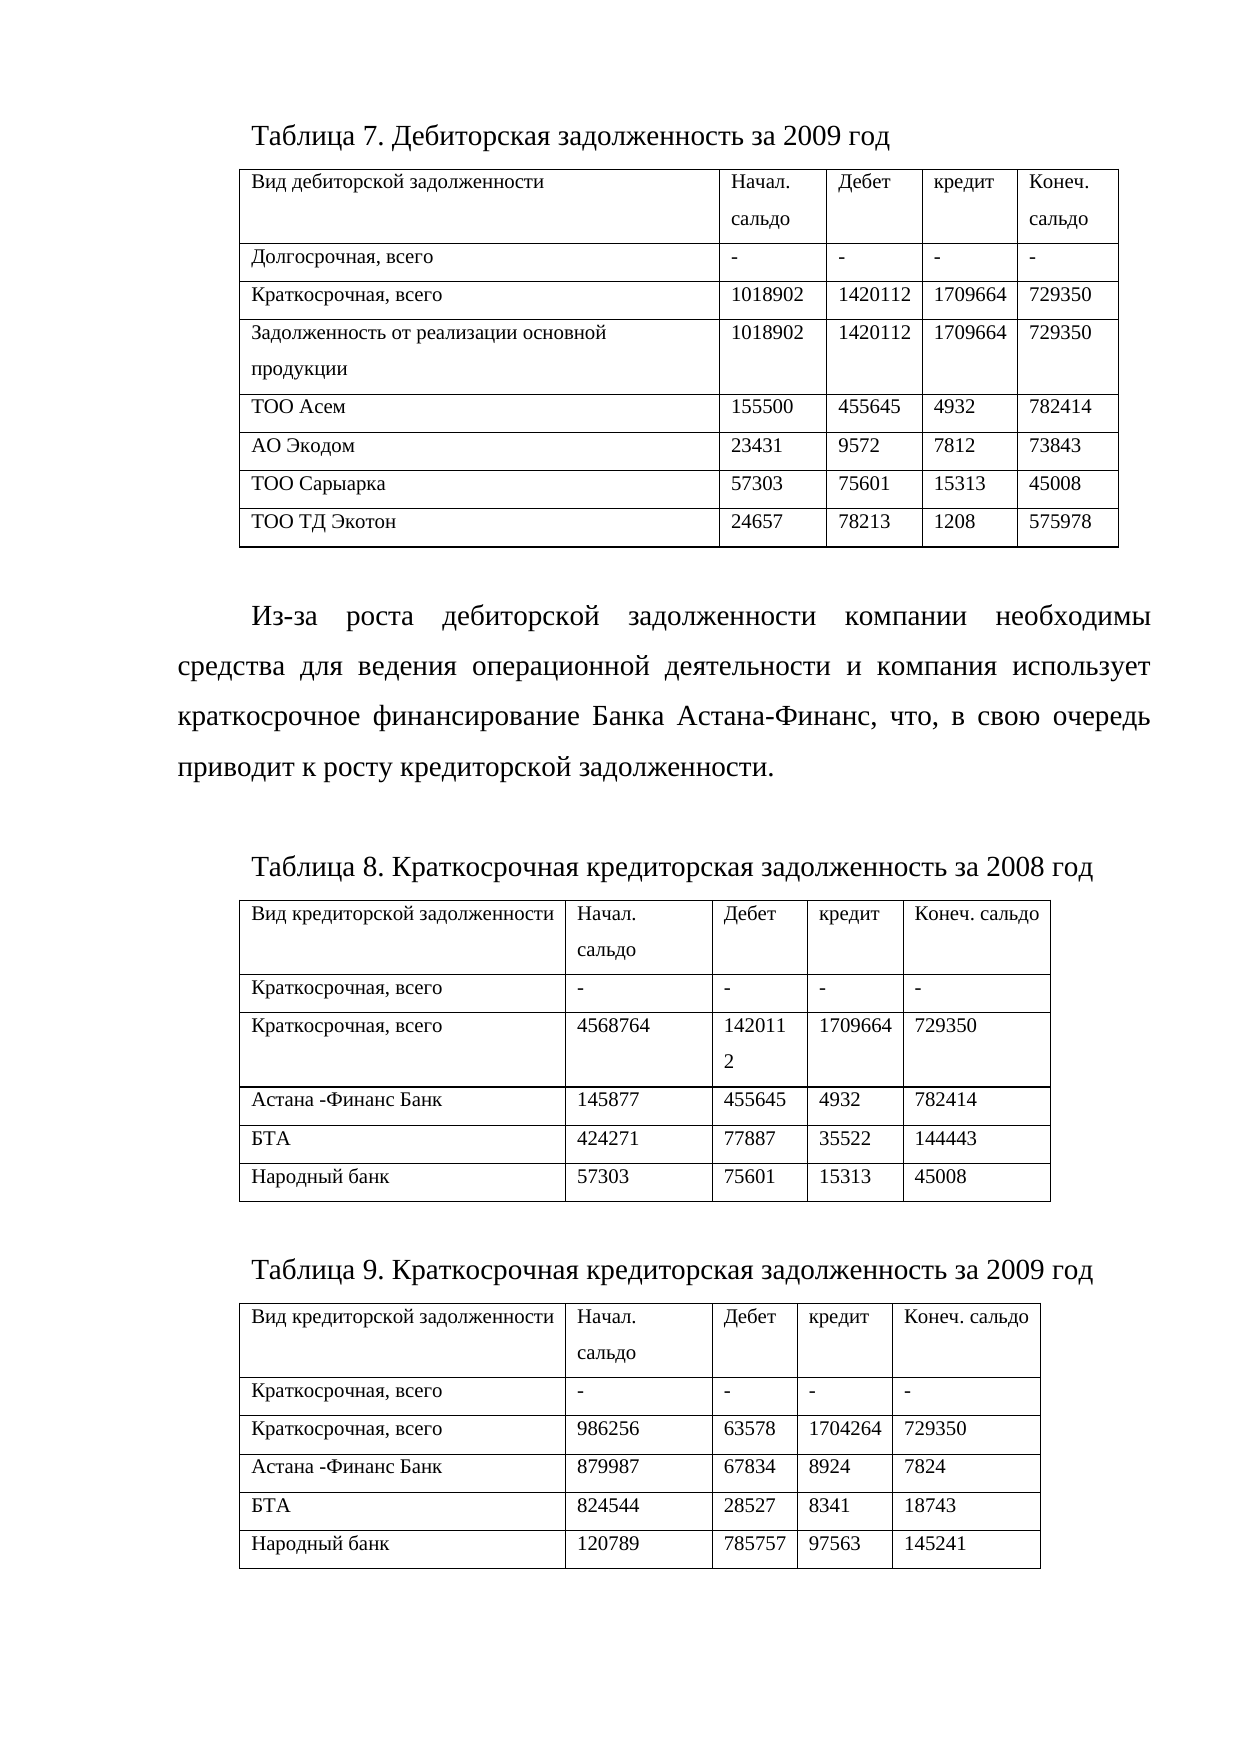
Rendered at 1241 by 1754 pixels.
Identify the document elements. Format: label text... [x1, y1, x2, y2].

table_cell Краткосрочная, всего [240, 1378, 565, 1415]
table_cell 1704264 [798, 1416, 892, 1453]
table_cell 575978 [1018, 509, 1118, 546]
table_cell 729350 [904, 1013, 1050, 1086]
table_cell 1420112 [713, 1013, 807, 1086]
table_header Начал. сальдо [720, 170, 826, 243]
table_cell 28527 [713, 1493, 797, 1530]
table_cell 455645 [713, 1088, 807, 1124]
table_cell ТОО ТД Экотон [240, 509, 719, 546]
table_cell Краткосрочная, всего [240, 975, 565, 1012]
table_cell 7812 [923, 433, 1017, 470]
table_cell 1420112 [827, 320, 922, 393]
table_cell - [893, 1378, 1040, 1415]
table_cell 4932 [808, 1088, 903, 1124]
table_cell - [904, 975, 1050, 1012]
table_cell Народный банк [240, 1164, 565, 1201]
table_cell 18743 [893, 1493, 1040, 1530]
table_cell 4932 [923, 395, 1017, 432]
table_cell 424271 [566, 1126, 712, 1163]
table_header Конеч. сальдо [904, 901, 1050, 974]
table_cell 785757 [713, 1531, 797, 1568]
list Таблица 8. Краткосрочная кредиторская задолженность за 2008 год [177, 849, 1152, 883]
table_cell БТА [240, 1126, 565, 1163]
table_cell 455645 [827, 395, 922, 432]
table_cell Краткосрочная, всего [240, 1013, 565, 1086]
table_cell 97563 [798, 1531, 892, 1568]
table_cell Народный банк [240, 1531, 565, 1568]
table_cell 57303 [566, 1164, 712, 1201]
table_cell 78213 [827, 509, 922, 546]
table_cell 729350 [893, 1416, 1040, 1453]
table_cell 782414 [1018, 395, 1118, 432]
table_cell 1018902 [720, 282, 826, 319]
table_cell 782414 [904, 1088, 1050, 1124]
table_cell Долгосрочная, всего [240, 244, 719, 281]
table_cell Краткосрочная, всего [240, 282, 719, 319]
table_cell 144443 [904, 1126, 1050, 1163]
table_cell ТОО Сарыарка [240, 471, 719, 508]
table_cell АО Экодом [240, 433, 719, 470]
table_cell 120789 [566, 1531, 712, 1568]
table_cell - [566, 975, 712, 1012]
table_cell 7824 [893, 1455, 1040, 1492]
table_cell 1709664 [923, 320, 1017, 393]
table_cell 4568764 [566, 1013, 712, 1086]
table_cell 879987 [566, 1455, 712, 1492]
table_cell 729350 [1018, 282, 1118, 319]
table_cell Астана -Финанс Банк [240, 1088, 565, 1124]
table_cell 986256 [566, 1416, 712, 1453]
table_cell 155500 [720, 395, 826, 432]
table_header кредит [808, 901, 903, 974]
table_cell 1420112 [827, 282, 922, 319]
table_cell 63578 [713, 1416, 797, 1453]
table_cell 145241 [893, 1531, 1040, 1568]
table_cell - [720, 244, 826, 281]
table_header Начал. сальдо [566, 901, 712, 974]
table_cell 15313 [923, 471, 1017, 508]
table_cell - [827, 244, 922, 281]
table_header кредит [923, 170, 1017, 243]
table_cell Задолженность от реализации основной продукции [240, 320, 719, 393]
table_cell 15313 [808, 1164, 903, 1201]
table_cell 23431 [720, 433, 826, 470]
list Таблица 7. Дебиторская задолженность за 2009 год [177, 118, 1152, 152]
table_cell Краткосрочная, всего [240, 1416, 565, 1453]
table_cell 24657 [720, 509, 826, 546]
table_header Конеч. сальдо [893, 1304, 1040, 1377]
table_cell - [923, 244, 1017, 281]
table_header Вид кредиторской задолженности [240, 1304, 565, 1377]
table_header Дебет [713, 1304, 797, 1377]
table_cell 729350 [1018, 320, 1118, 393]
table_cell - [713, 975, 807, 1012]
table_cell - [1018, 244, 1118, 281]
table_cell 824544 [566, 1493, 712, 1530]
table_cell 1709664 [808, 1013, 903, 1086]
table_cell 75601 [713, 1164, 807, 1201]
table_cell 45008 [904, 1164, 1050, 1201]
table_cell 8924 [798, 1455, 892, 1492]
table_cell - [713, 1378, 797, 1415]
table_cell 73843 [1018, 433, 1118, 470]
table_header Конеч. сальдо [1018, 170, 1118, 243]
table_header Дебет [713, 901, 807, 974]
table_cell 45008 [1018, 471, 1118, 508]
table_header Начал. сальдо [566, 1304, 712, 1377]
table_cell 57303 [720, 471, 826, 508]
table_cell - [808, 975, 903, 1012]
table_cell БТА [240, 1493, 565, 1530]
table_cell 1018902 [720, 320, 826, 393]
table_cell 145877 [566, 1088, 712, 1124]
table_cell 35522 [808, 1126, 903, 1163]
table_cell 9572 [827, 433, 922, 470]
table_cell - [798, 1378, 892, 1415]
list Таблица 9. Краткосрочная кредиторская задолженность за 2009 год [177, 1252, 1152, 1286]
table_header кредит [798, 1304, 892, 1377]
table_cell - [566, 1378, 712, 1415]
list Из-за роста дебиторской задолженности компании необходимы средства для ведения операционной деятельности и компания использует краткосрочное финансирование Банка Астана-Финанс, что, в свою очередь приводит к росту кредиторской задолженности. [177, 598, 1152, 782]
table_cell 1208 [923, 509, 1017, 546]
table_cell 75601 [827, 471, 922, 508]
table_cell 8341 [798, 1493, 892, 1530]
table_cell Астана -Финанс Банк [240, 1455, 565, 1492]
table_cell 77887 [713, 1126, 807, 1163]
table_header Вид дебиторской задолженности [240, 170, 719, 243]
table_cell 67834 [713, 1455, 797, 1492]
table_cell 1709664 [923, 282, 1017, 319]
table_cell ТОО Асем [240, 395, 719, 432]
table_header Дебет [827, 170, 922, 243]
table_header Вид кредиторской задолженности [240, 901, 565, 974]
